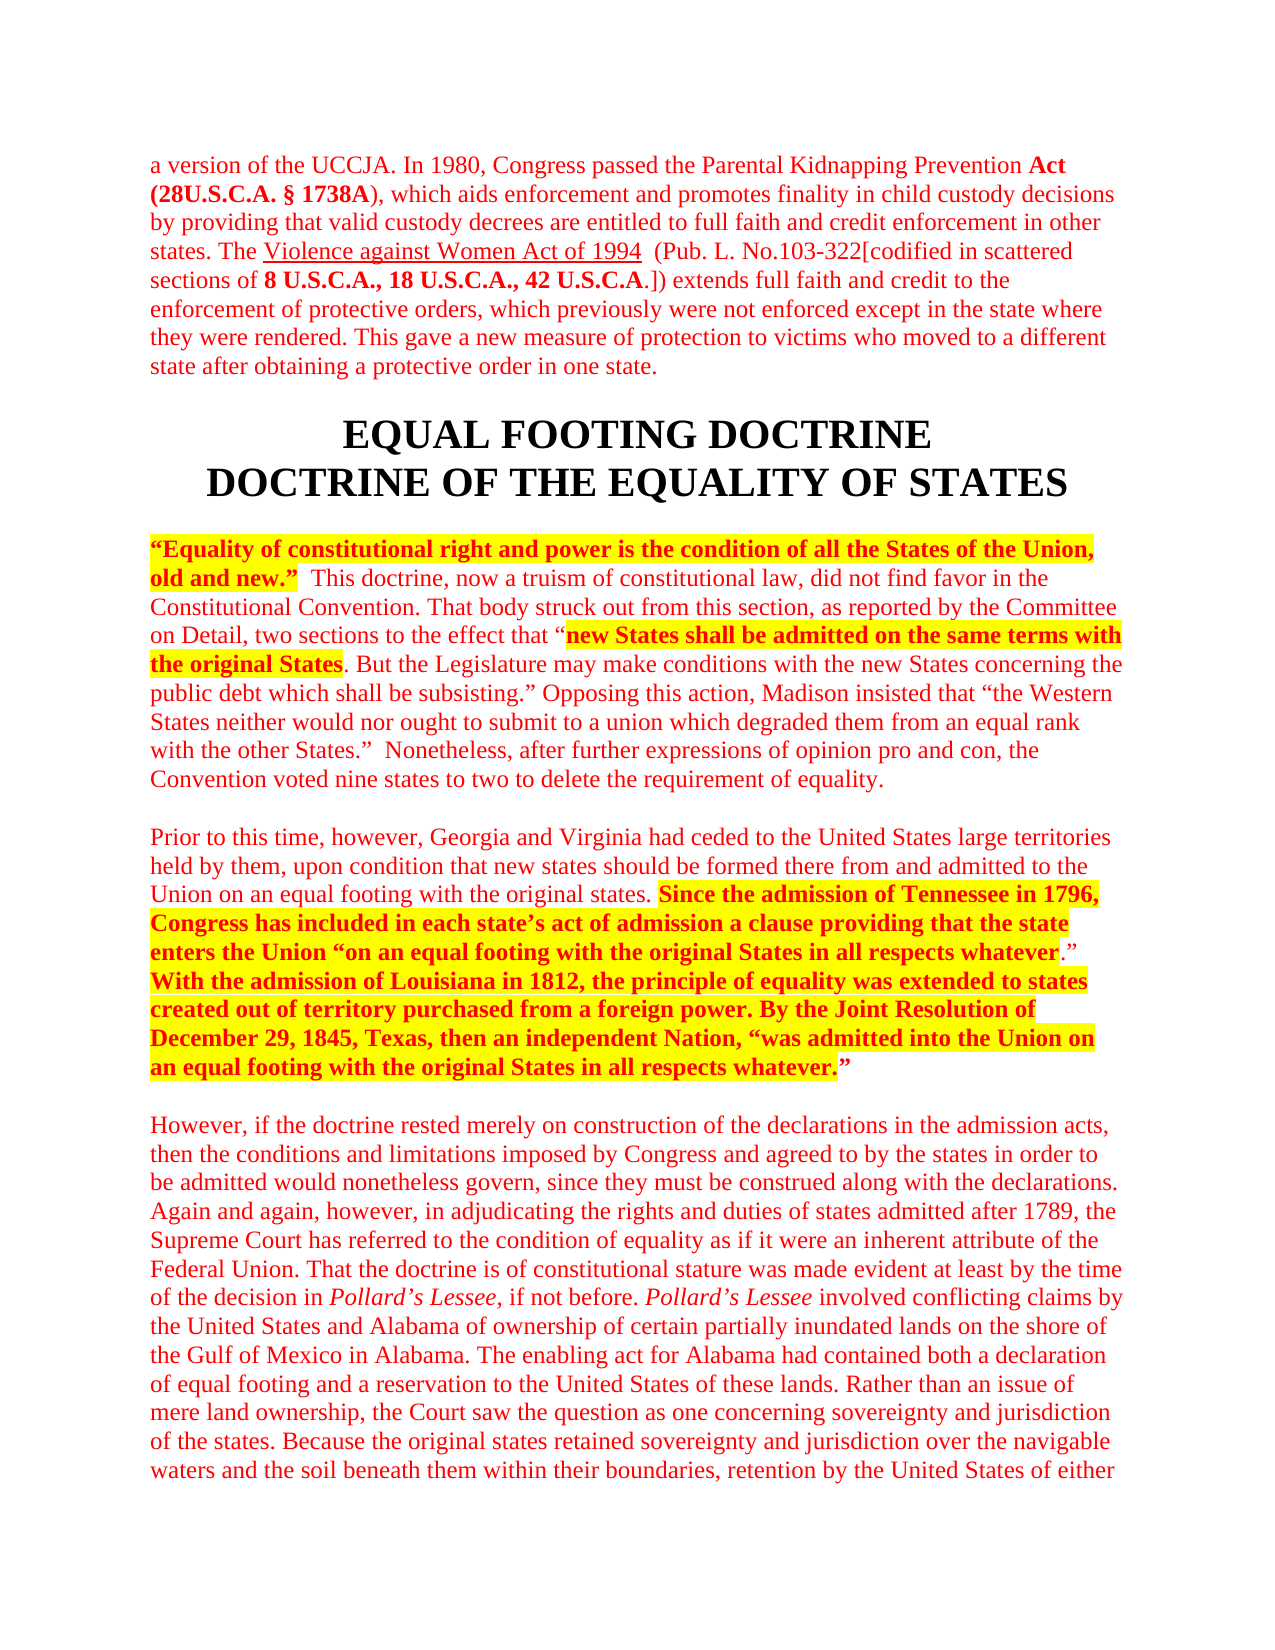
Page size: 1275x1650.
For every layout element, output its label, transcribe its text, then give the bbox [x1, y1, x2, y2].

text Prior to this time, however, Georgia and Virginia had ceded to the United States large territories held by them, upon condition that new states should be formed there from and admitted to the Union on an equal footing with the original states. Since the admission of Tennessee in 1796, Congress has included in each state’s act of admission a clause providing that the state enters the Union “on an equal footing with the original States in all respects whatever.” With the admission of Louisiana in 1812, the principle of equality was extended to states created out of territory purchased from a foreign power. By the Joint Resolution of December 29, 1845, Texas, then an independent Nation, “was admitted into the Union on an equal footing with the original States in all respects whatever.” [150, 822, 1125, 1081]
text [150, 1110, 1125, 1484]
text DOCTRINE OF THE EQUALITY OF STATES [150, 457, 1125, 505]
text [150, 150, 1125, 380]
text EQUAL FOOTING DOCTRINE [150, 409, 1125, 457]
text “Equality of constitutional right and power is the condition of all the States of the Union, old and new.” This doctrine, now a truism of constitutional law, did not find favor in the Constitutional Convention. That body struck out from this section, as reported by the Committee on Detail, two sections to the effect that “new States shall be admitted on the same terms with the original States. But the Legislature may make conditions with the new States concerning the public debt which shall be subsisting.” Opposing this action, Madison insisted that “the Western States neither would nor ought to submit to a union which degraded them from an equal rank with the other States.” Nonetheless, after further expressions of opinion pro and con, the Convention voted nine states to two to delete the requirement of equality. [150, 534, 1125, 793]
